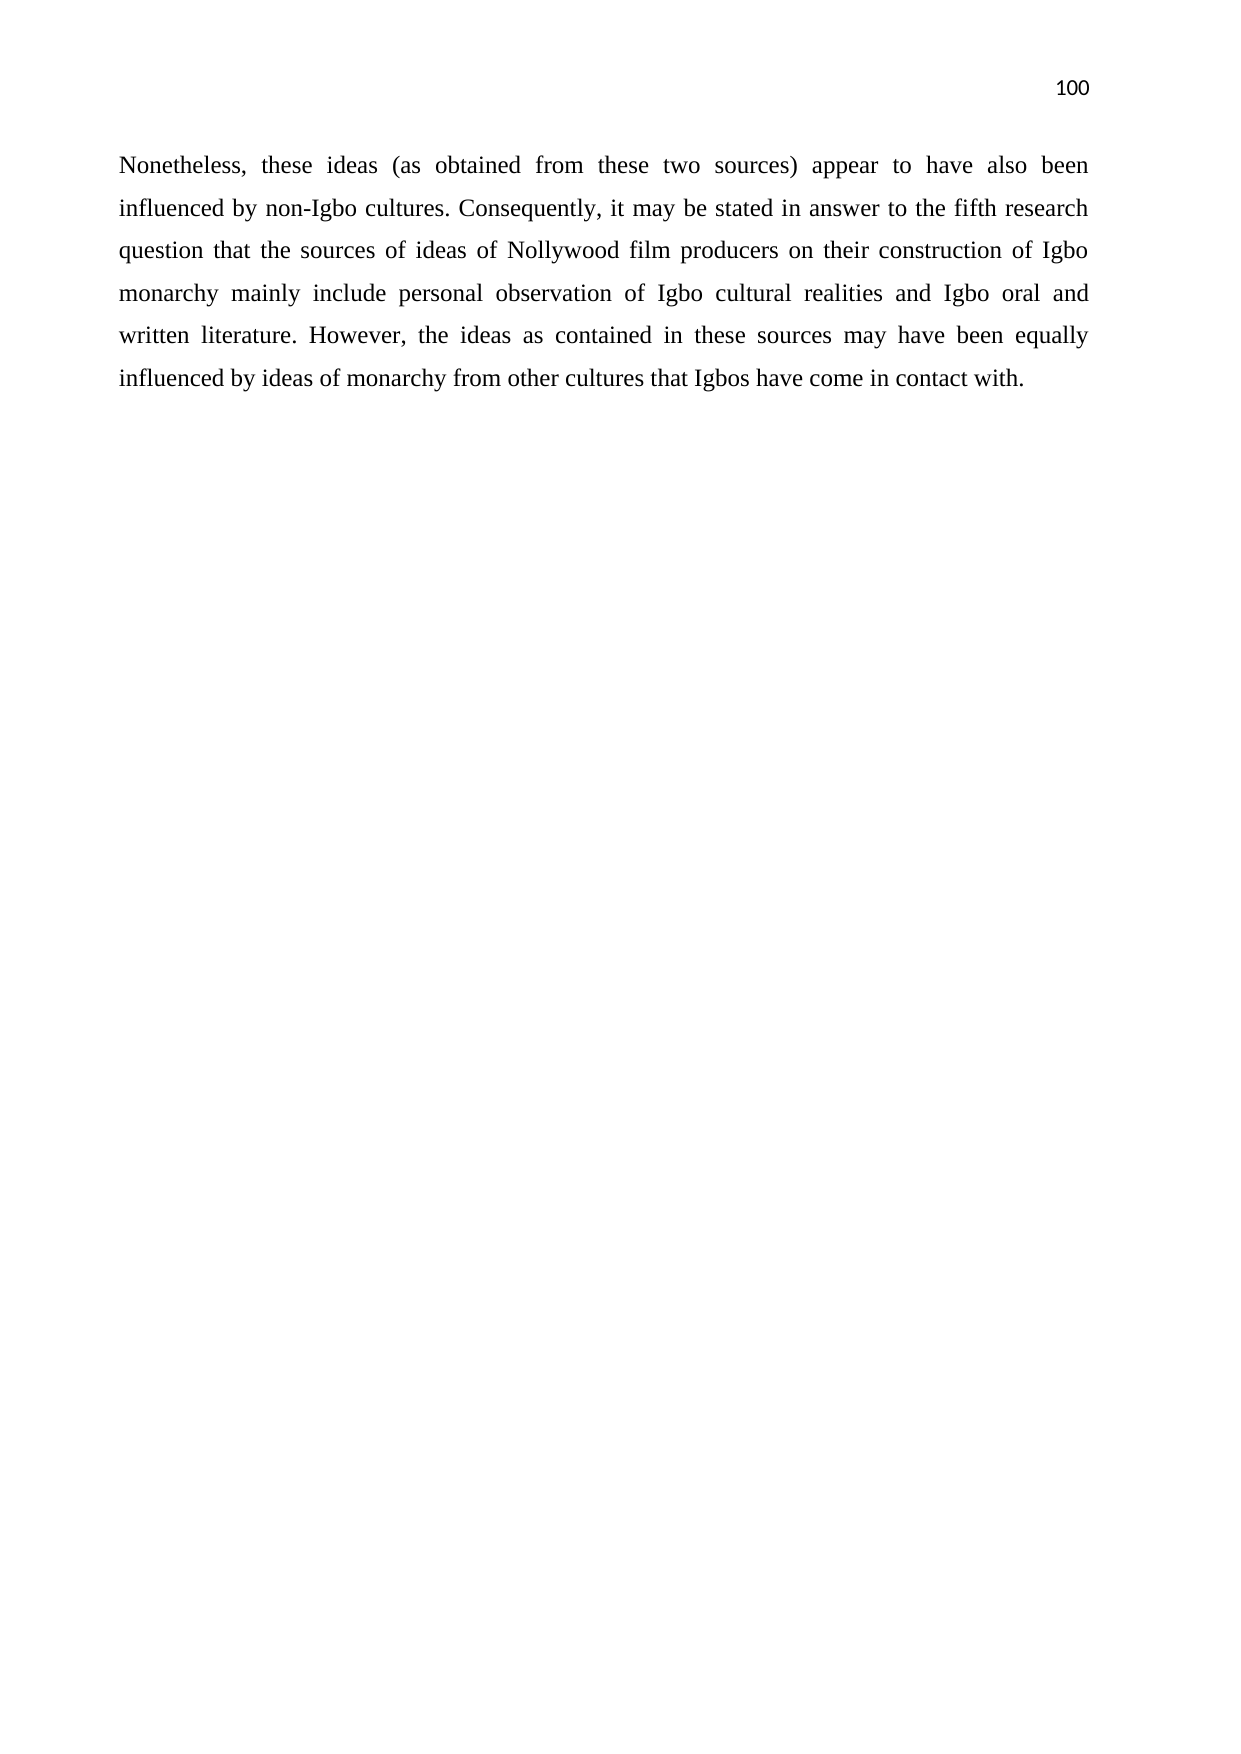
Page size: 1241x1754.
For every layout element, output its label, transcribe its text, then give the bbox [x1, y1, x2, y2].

text Nonetheless, these ideas (as obtained from these two sources) appear to have also been influenced by non-Igbo cultures. Consequently, it may be stated in answer to the fifth research question that the sources of ideas of Nollywood film producers on their construction of Igbo monarchy mainly include personal observation of Igbo cultural realities and Igbo oral and written literature. However, the ideas as contained in these sources may have been equally influenced by ideas of monarchy from other cultures that Igbos have come in contact with. [119, 150, 1089, 392]
text 100 [119, 73, 1089, 101]
